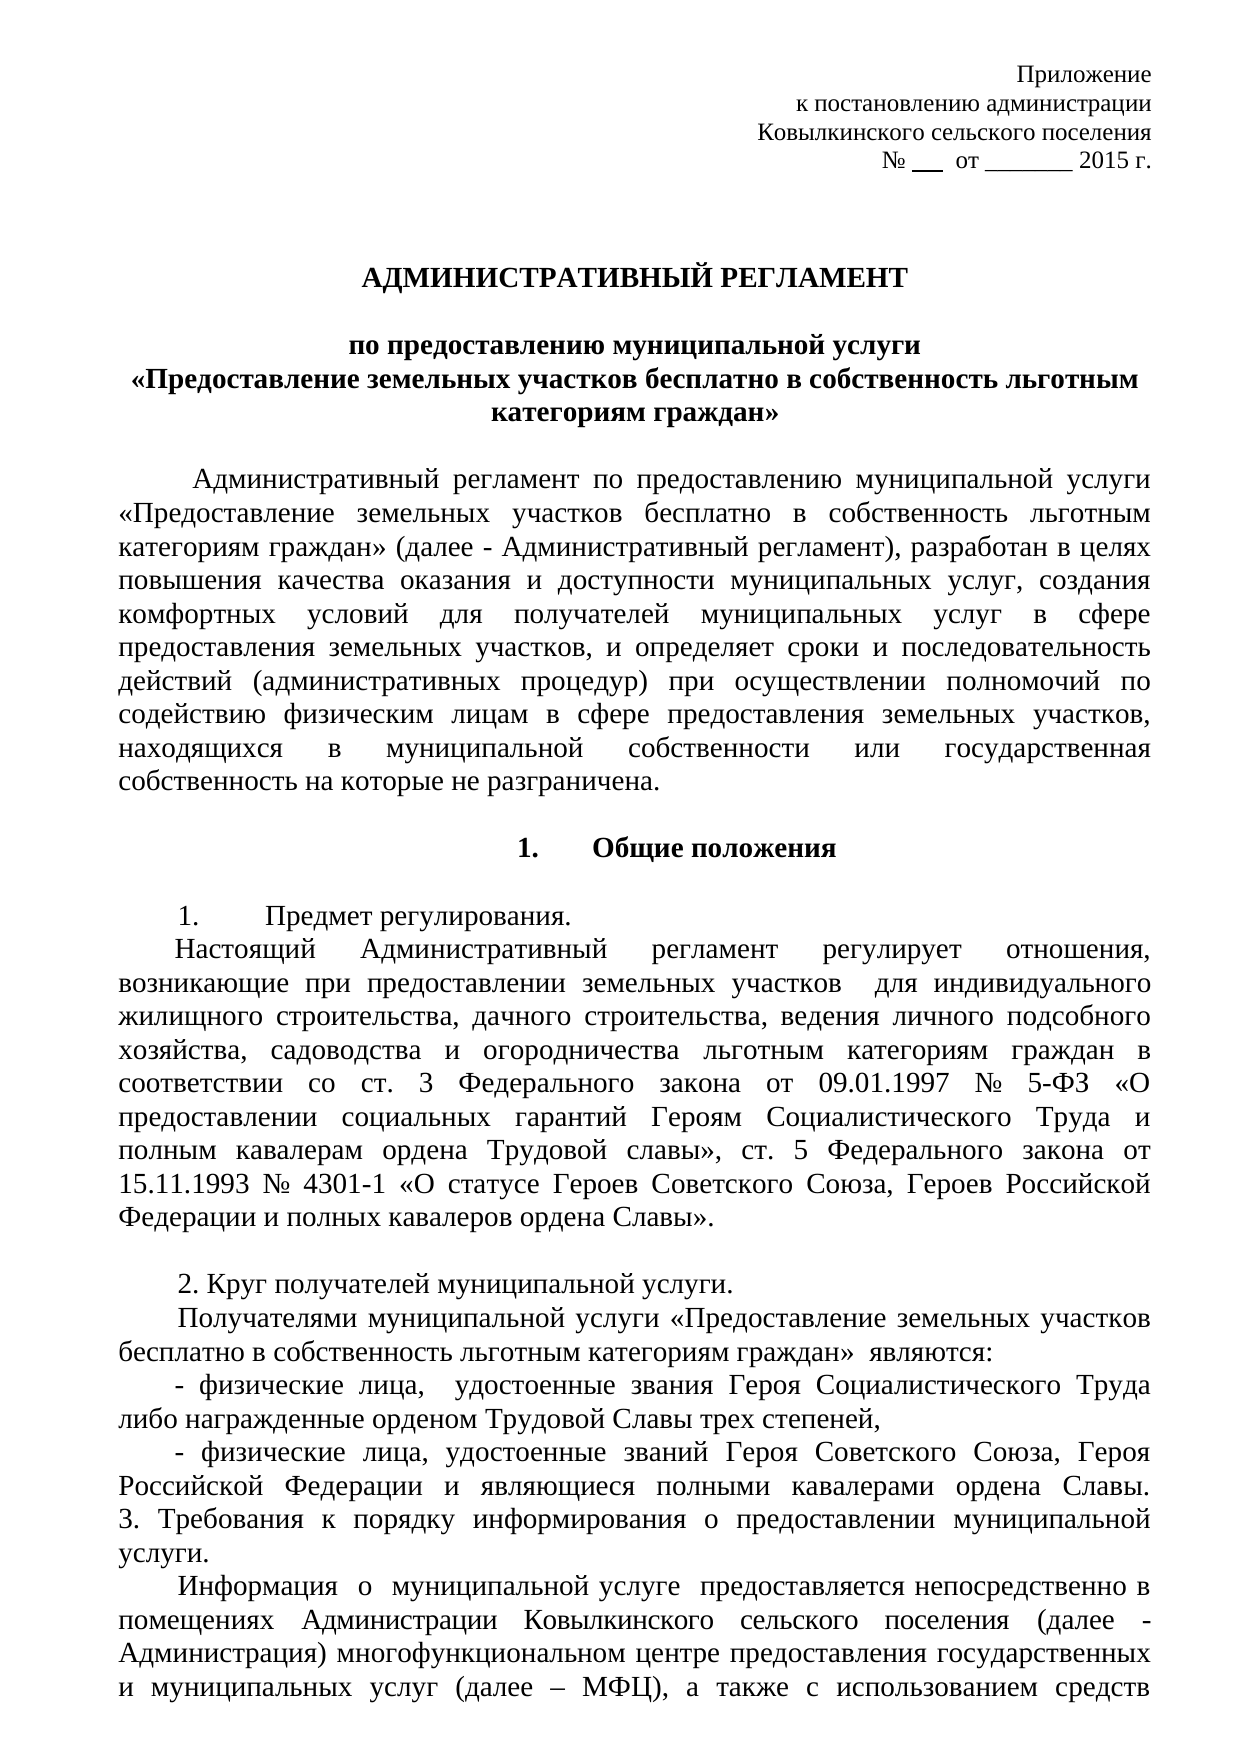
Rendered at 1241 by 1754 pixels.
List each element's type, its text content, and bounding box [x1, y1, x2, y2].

text 1. Предмет регулирования. [118, 898, 1152, 931]
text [118, 1568, 1152, 1703]
text Ковылкинского сельского поселения [441, 117, 1152, 145]
text 2. Круг получателей муниципальной услуги. [118, 1267, 1152, 1300]
text Административный регламент по предоставлению муниципальной услуги «Предоставление земельных участков бесплатно в собственность льготным категориям граждан» (далее - Административный регламент), разработан в целях повышения качества оказания и доступности муниципальных услуг, создания комфортных условий для получателей муниципальных услуг в сфере предоставления земельных участков, и определяет сроки и последовательность действий (административных процедур) при осуществлении полномочий по содействию физическим лицам в сфере предоставления земельных участков, находящихся в муниципальной собственности или государственная собственность на которые не разграничена. [118, 462, 1152, 797]
text Приложение [118, 59, 1152, 88]
text «Предоставление земельных участков бесплатно в собственность льготным категориям граждан» [118, 361, 1152, 428]
list Общие положения [517, 831, 1152, 864]
text Получателями муниципальной услуги «Предоставление земельных участков бесплатно в собственность льготным категориям граждан» являются: [118, 1300, 1152, 1367]
text АДМИНИСТРАТИВНЫЙ РЕГЛАМЕНТ [118, 260, 1152, 294]
text к постановлению администрации [441, 88, 1152, 117]
text - физические лица, удостоенные звания Героя Социалистического Труда либо награжденные орденом Трудовой Славы трех степеней, [118, 1367, 1152, 1434]
text Настоящий Административный регламент регулирует отношения, возникающие при предоставлении земельных участков для индивидуального жилищного строительства, дачного строительства, ведения личного подсобного хозяйства, садоводства и огородничества льготным категориям граждан в соответствии со ст. 3 Федерального закона от 09.01.1997 № 5-ФЗ «О предоставлении социальных гарантий Героям Социалистического Труда и полным кавалерам ордена Трудовой славы», ст. 5 Федерального закона от 15.11.1993 № 4301-1 «О статусе Героев Советского Союза, Героев Российской Федерации и полных кавалеров ордена Славы». [118, 931, 1152, 1233]
text - физические лица, удостоенные званий Героя Советского Союза, Героя Российской Федерации и являющиеся полными кавалерами ордена Славы. 3. Требования к порядку информирования о предоставлении муниципальной услуги. [118, 1434, 1152, 1568]
text по предоставлению муниципальной услуги [118, 327, 1152, 361]
text № от _______ 2015 г. [285, 145, 1152, 174]
